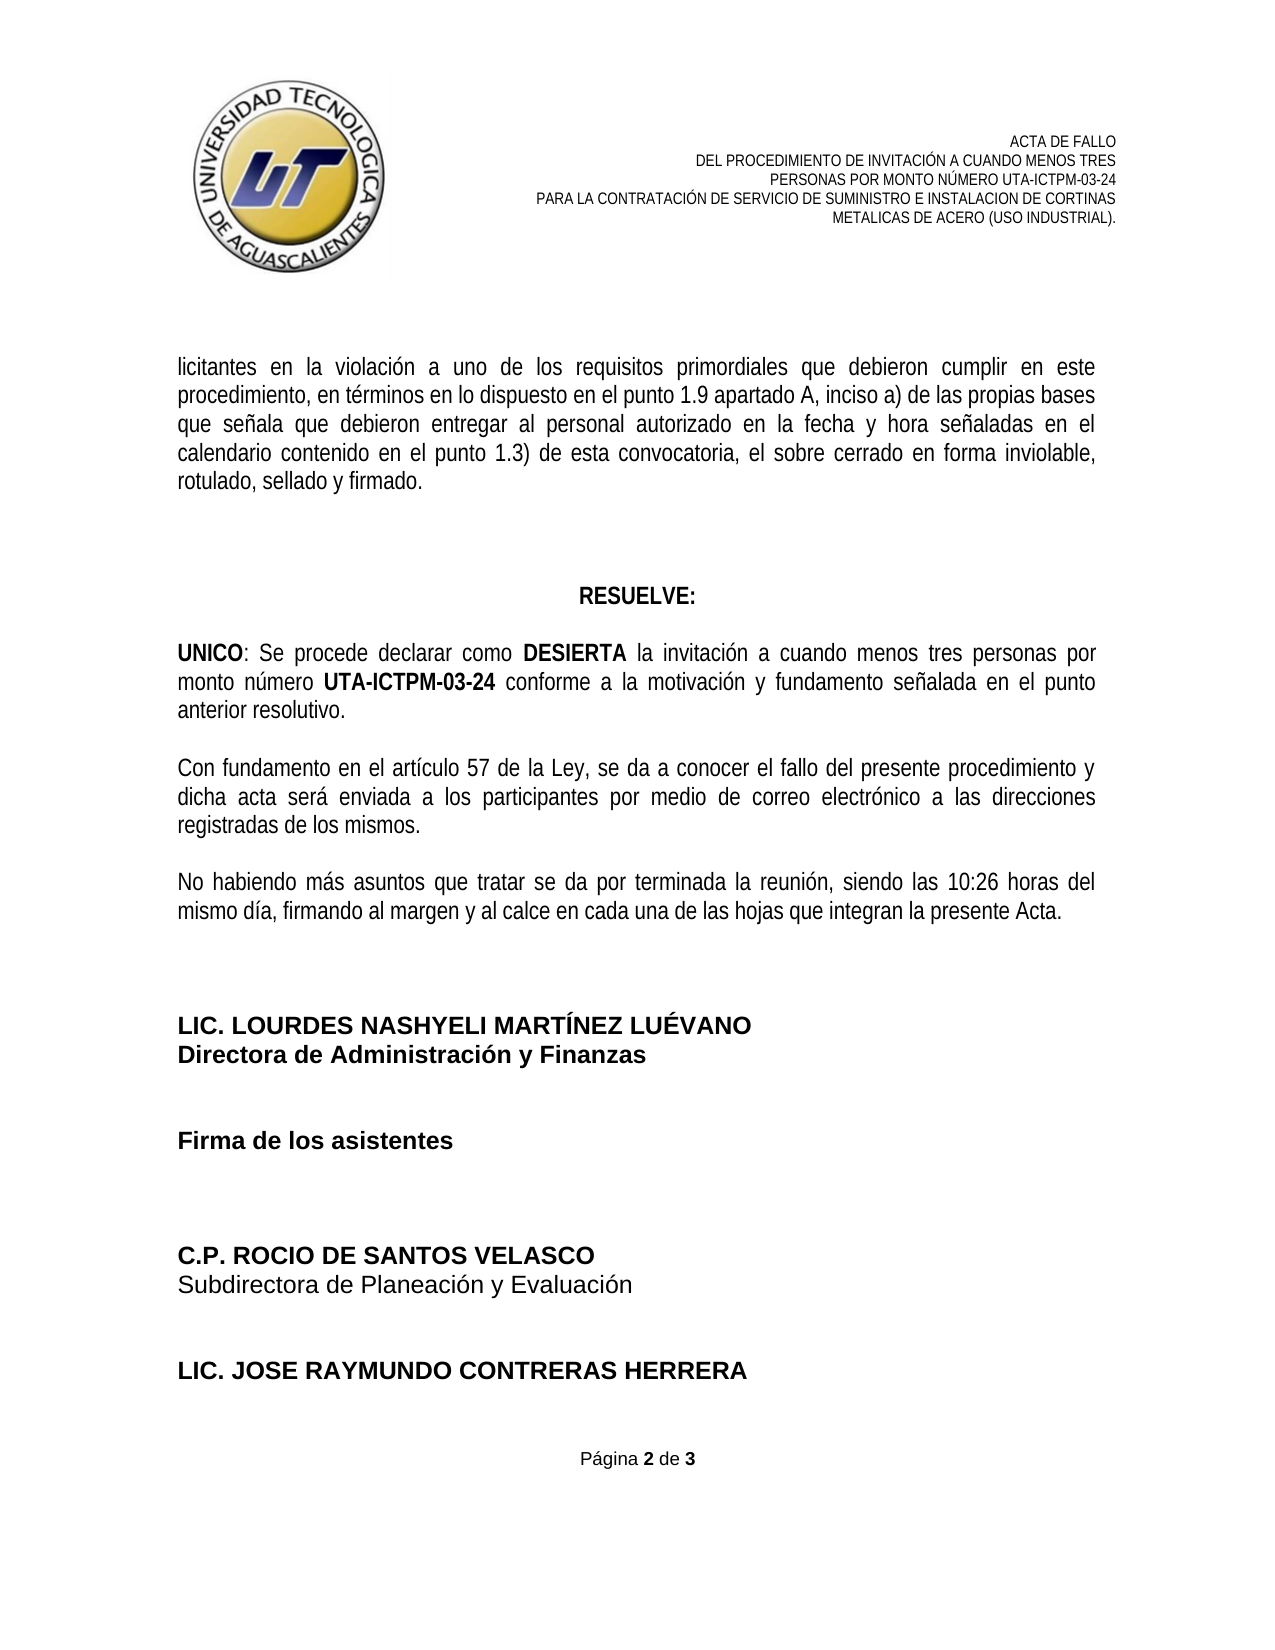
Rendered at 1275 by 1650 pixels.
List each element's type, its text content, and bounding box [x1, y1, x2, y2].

text C.P. ROCIO DE SANTOS VELASCO [177, 1241, 1098, 1270]
text Con fundamento en el artículo 57 de la Ley, se da a conocer el fallo del presente procedimiento y dicha acta será enviada a los participantes por medio de correo electrónico a las direcciones registradas de los mismos. [177, 753, 1098, 839]
text LIC. LOURDES NASHYELI MARTÍNEZ LUÉVANO [177, 1011, 1098, 1040]
text RESUELVE: [177, 581, 1098, 609]
text Directora de Administración y Finanzas [177, 1040, 1098, 1068]
text Firma de los asistentes [177, 1126, 1098, 1155]
text UNICO: Se procede declarar como DESIERTA la invitación a cuando menos tres personas por monto número UTA-ICTPM-03-24 conforme a la motivación y fundamento señalada en el punto anterior resolutivo. [177, 638, 1098, 724]
picture [188, 73, 393, 283]
text LIC. JOSE RAYMUNDO CONTRERAS HERRERA [177, 1356, 1098, 1385]
text Subdirectora de Planeación y Evaluación [177, 1270, 1098, 1298]
text No habiendo más asuntos que tratar se da por terminada la reunión, siendo las 10:26 horas del mismo día, firmando al margen y al calce en cada una de las hojas que integran la presente Acta. [177, 867, 1098, 925]
